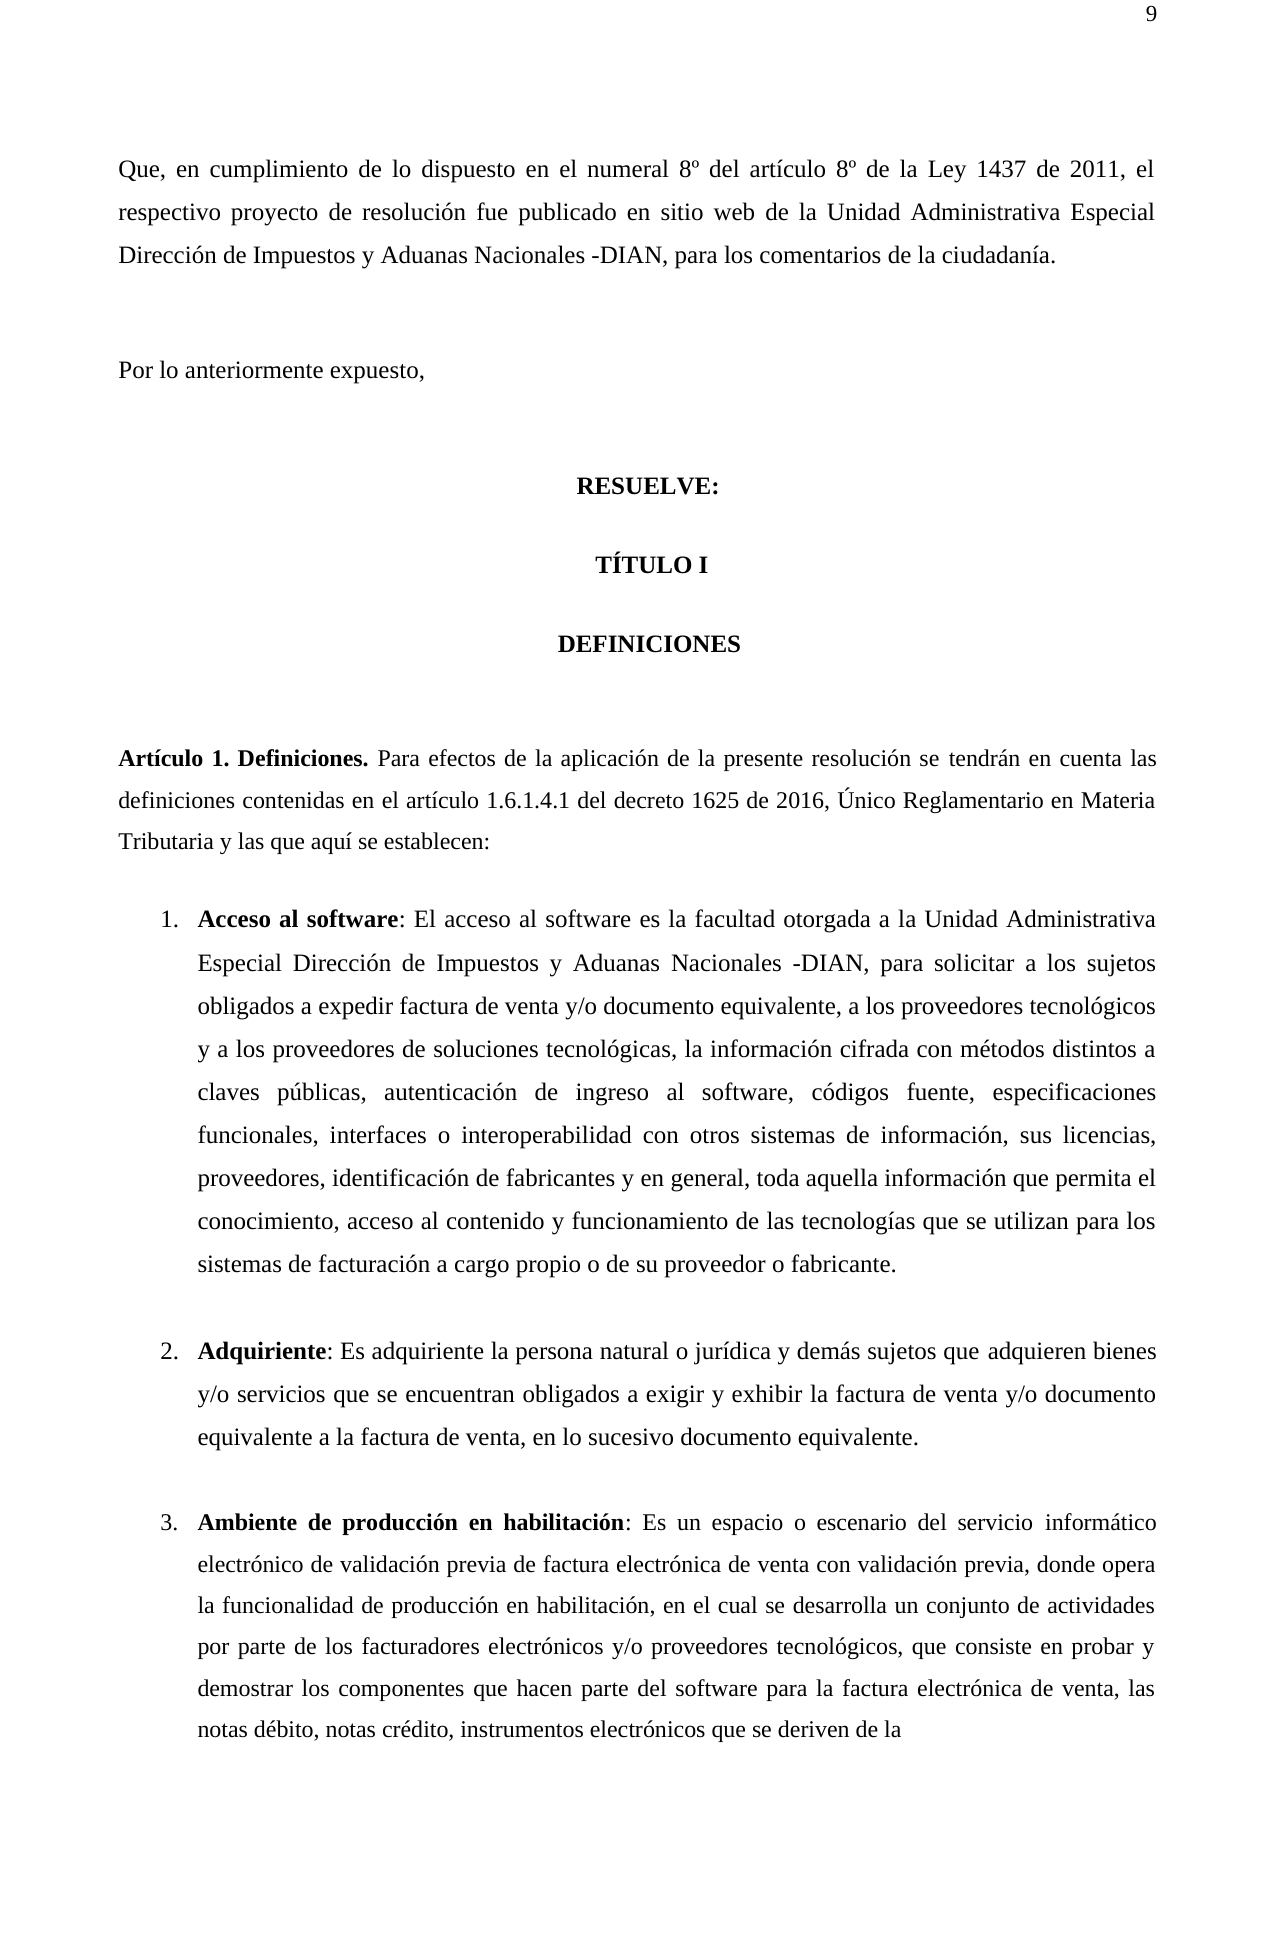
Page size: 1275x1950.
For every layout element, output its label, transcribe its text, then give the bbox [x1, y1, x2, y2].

list Ambiente de producción en habilitación: Es un espacio o escenario del servicio informático electrónico de validación previa de factura electrónica de venta con validación previa, donde opera la funcionalidad de producción en habilitación, en el cual se desarrolla un conjunto de actividades por parte de los facturadores electrónicos y/o proveedores tecnológicos, que consiste en probar y demostrar los componentes que hacen parte del software para la factura electrónica de venta, las notas débito, notas crédito, instrumentos electrónicos que se deriven de la [160, 1508, 1157, 1743]
text Que, en cumplimiento de lo dispuesto en el numeral 8º del artículo 8º de la Ley 1437 de 2011, el respectivo proyecto de resolución fue publicado en sitio web de la Unidad Administrativa Especial Dirección de Impuestos y Aduanas Nacionales -DIAN, para los comentarios de la ciudadanía. [118, 154, 1157, 269]
list Acceso al software: El acceso al software es la facultad otorgada a la Unidad Administrativa Especial Dirección de Impuestos y Aduanas Nacionales -DIAN, para solicitar a los sujetos obligados a expedir factura de venta y/o documento equivalente, a los proveedores tecnológicos y a los proveedores de soluciones tecnológicas, la información cifrada con métodos distintos a claves públicas, autenticación de ingreso al software, códigos fuente, especificaciones funcionales, interfaces o interoperabilidad con otros sistemas de información, sus licencias, proveedores, identificación de fabricantes y en general, toda aquella información que permita el conocimiento, acceso al contenido y funcionamiento de las tecnologías que se utilizan para los sistemas de facturación a cargo propio o de su proveedor o fabricante. [160, 904, 1157, 1278]
text TÍTULO I [595, 550, 1157, 579]
text Por lo anteriormente expuesto, [118, 356, 1157, 384]
text Artículo 1. Definiciones. Para efectos de la aplicación de la presente resolución se tendrán en cuenta las definiciones contenidas en el artículo 1.6.1.4.1 del decreto 1625 de 2016, Único Reglamentario en Materia Tributaria y las que aquí se establecen: [118, 744, 1157, 855]
text DEFINICIONES [558, 629, 1157, 658]
text RESUELVE: [576, 471, 1157, 499]
list Adquiriente: Es adquiriente la persona natural o jurídica y demás sujetos que adquieren bienes y/o servicios que se encuentran obligados a exigir y exhibir la factura de venta y/o documento equivalente a la factura de venta, en lo sucesivo documento equivalente. [160, 1336, 1157, 1451]
